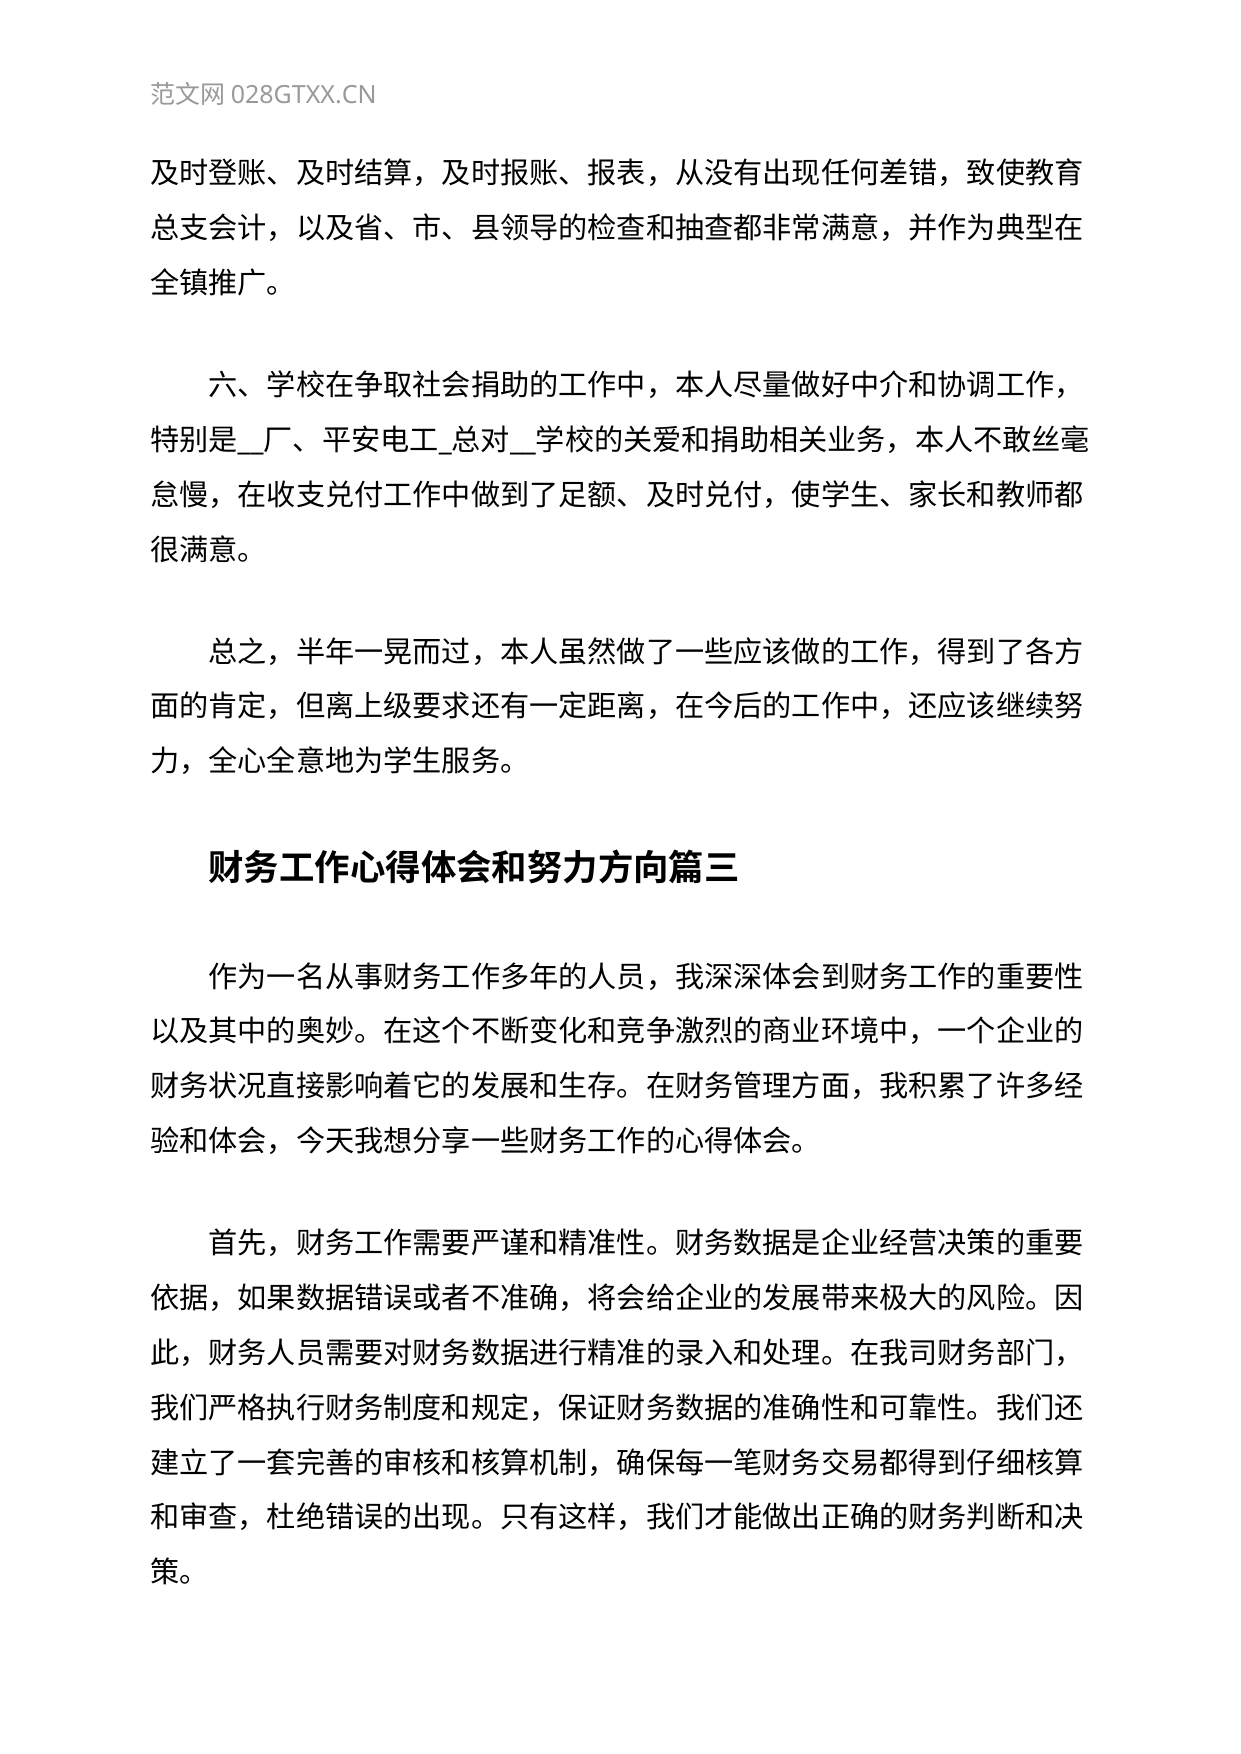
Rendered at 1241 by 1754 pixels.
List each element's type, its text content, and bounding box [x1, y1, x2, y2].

text 财务工作心得体会和努力方向篇三 [150, 840, 1090, 891]
text 作为一名从事财务工作多年的人员，我深深体会到财务工作的重要性以及其中的奥妙。在这个不断变化和竞争激烈的商业环境中，一个企业的财务状况直接影响着它的发展和生存。在财务管理方面，我积累了许多经验和体会，今天我想分享一些财务工作的心得体会。 [150, 953, 1090, 1160]
text 首先，财务工作需要严谨和精准性。财务数据是企业经营决策的重要依据，如果数据错误或者不准确，将会给企业的发展带来极大的风险。因此，财务人员需要对财务数据进行精准的录入和处理。在我司财务部门，我们严格执行财务制度和规定，保证财务数据的准确性和可靠性。我们还建立了一套完善的审核和核算机制，确保每一笔财务交易都得到仔细核算和审查，杜绝错误的出现。只有这样，我们才能做出正确的财务判断和决策。 [150, 1219, 1090, 1591]
text 总之，半年一晃而过，本人虽然做了一些应该做的工作，得到了各方面的肯定，但离上级要求还有一定距离，在今后的工作中，还应该继续努力，全心全意地为学生服务。 [150, 628, 1090, 780]
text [150, 150, 1090, 302]
text 六、学校在争取社会捐助的工作中，本人尽量做好中介和协调工作，特别是__厂、平安电工_总对__学校的关爱和捐助相关业务，本人不敢丝毫怠慢，在收支兑付工作中做到了足额、及时兑付，使学生、家长和教师都很满意。 [150, 362, 1090, 569]
